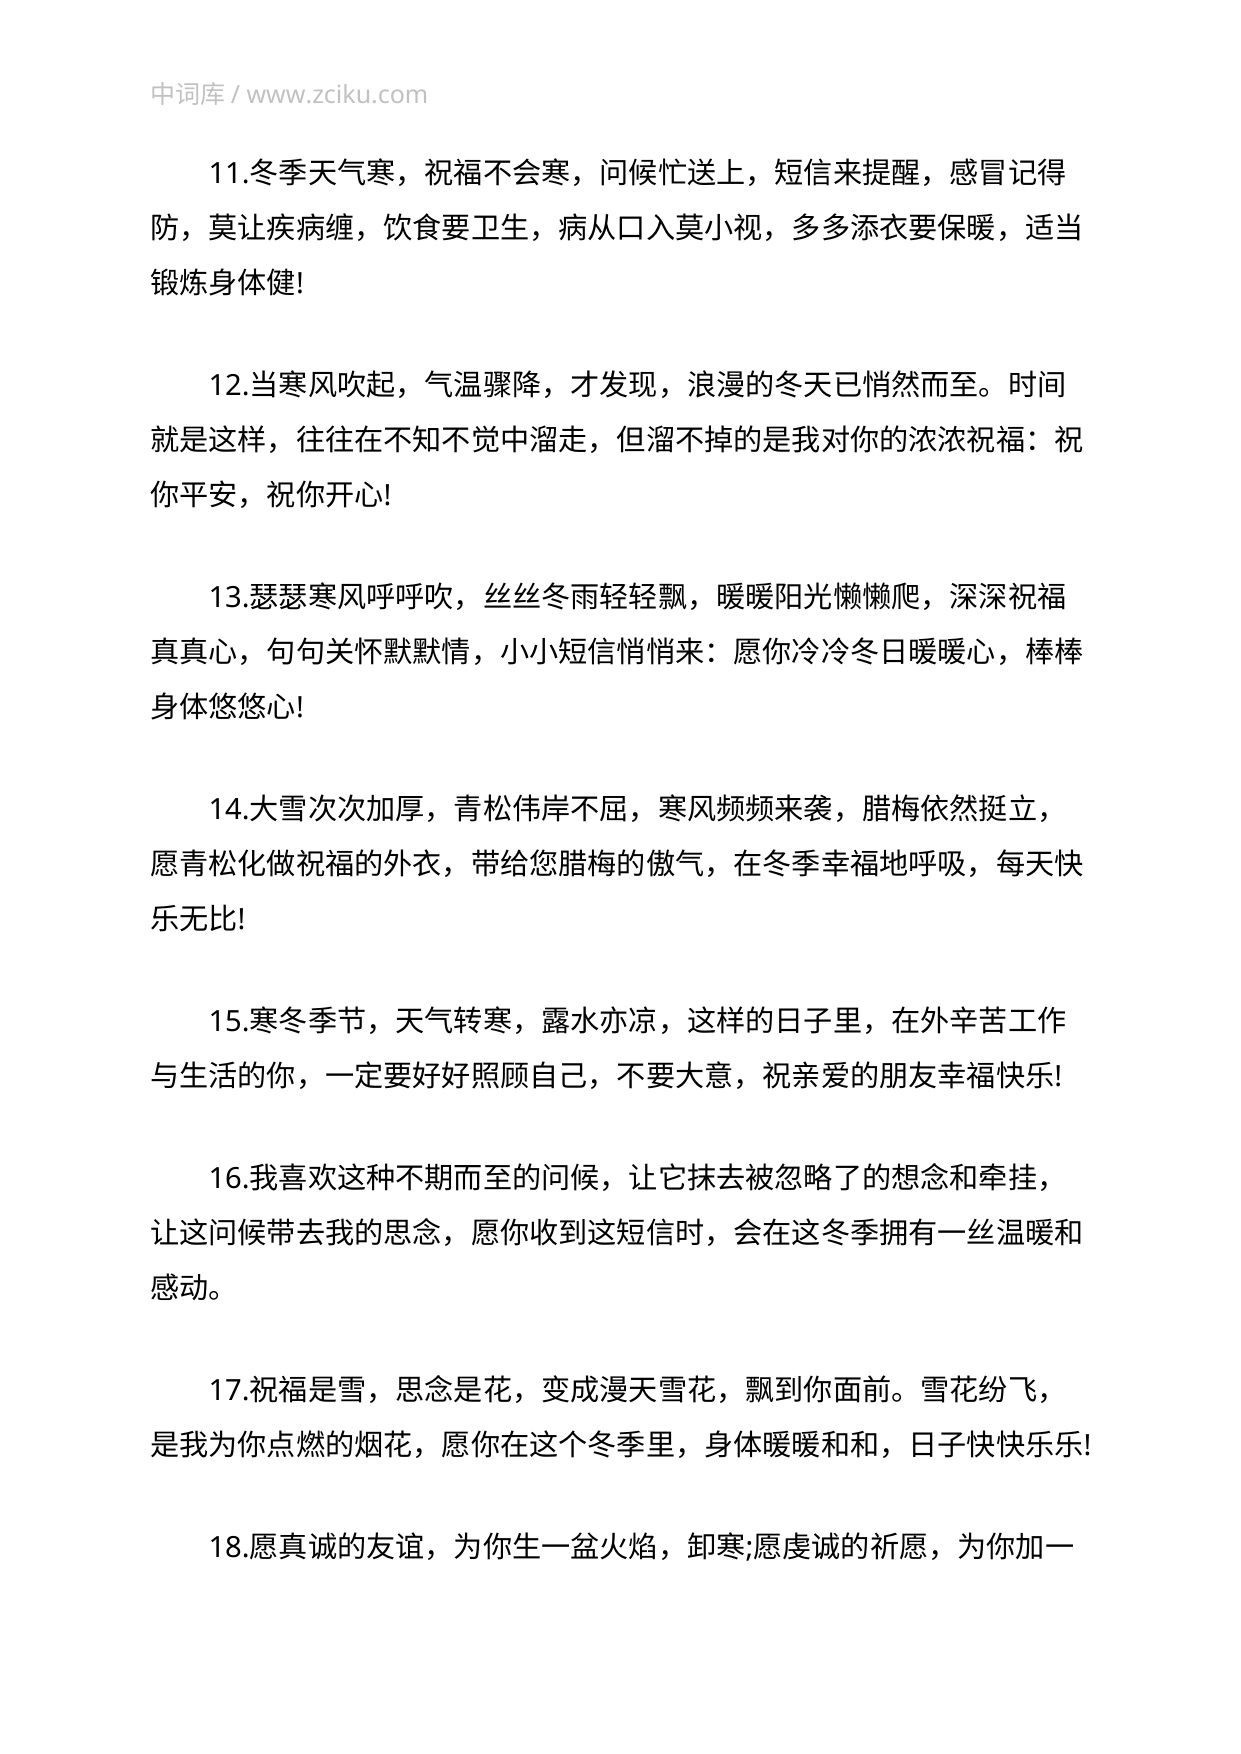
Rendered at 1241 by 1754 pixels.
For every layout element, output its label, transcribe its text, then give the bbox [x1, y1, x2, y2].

text 17.祝福是雪，思念是花，变成漫天雪花，飘到你面前。雪花纷飞，是我为你点燃的烟花，愿你在这个冬季里，身体暖暖和和，日子快快乐乐! [150, 1366, 1090, 1463]
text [150, 1523, 1090, 1566]
text 12.当寒风吹起，气温骤降，才发现，浪漫的冬天已悄然而至。时间就是这样，往往在不知不觉中溜走，但溜不掉的是我对你的浓浓祝福：祝你平安，祝你开心! [150, 362, 1090, 514]
text 11.冬季天气寒，祝福不会寒，问候忙送上，短信来提醒，感冒记得防，莫让疾病缠，饮食要卫生，病从口入莫小视，多多添衣要保暖，适当锻炼身体健! [150, 150, 1090, 302]
text 13.瑟瑟寒风呼呼吹，丝丝冬雨轻轻飘，暖暖阳光懒懒爬，深深祝福真真心，句句关怀默默情，小小短信悄悄来：愿你冷冷冬日暖暖心，棒棒身体悠悠心! [150, 574, 1090, 726]
text 14.大雪次次加厚，青松伟岸不屈，寒风频频来袭，腊梅依然挺立，愿青松化做祝福的外衣，带给您腊梅的傲气，在冬季幸福地呼吸，每天快乐无比! [150, 786, 1090, 938]
text 15.寒冬季节，天气转寒，露水亦凉，这样的日子里，在外辛苦工作与生活的你，一定要好好照顾自己，不要大意，祝亲爱的朋友幸福快乐! [150, 997, 1090, 1095]
text 16.我喜欢这种不期而至的问候，让它抹去被忽略了的想念和牵挂，让这问候带去我的思念，愿你收到这短信时，会在这冬季拥有一丝温暖和感动。 [150, 1154, 1090, 1307]
